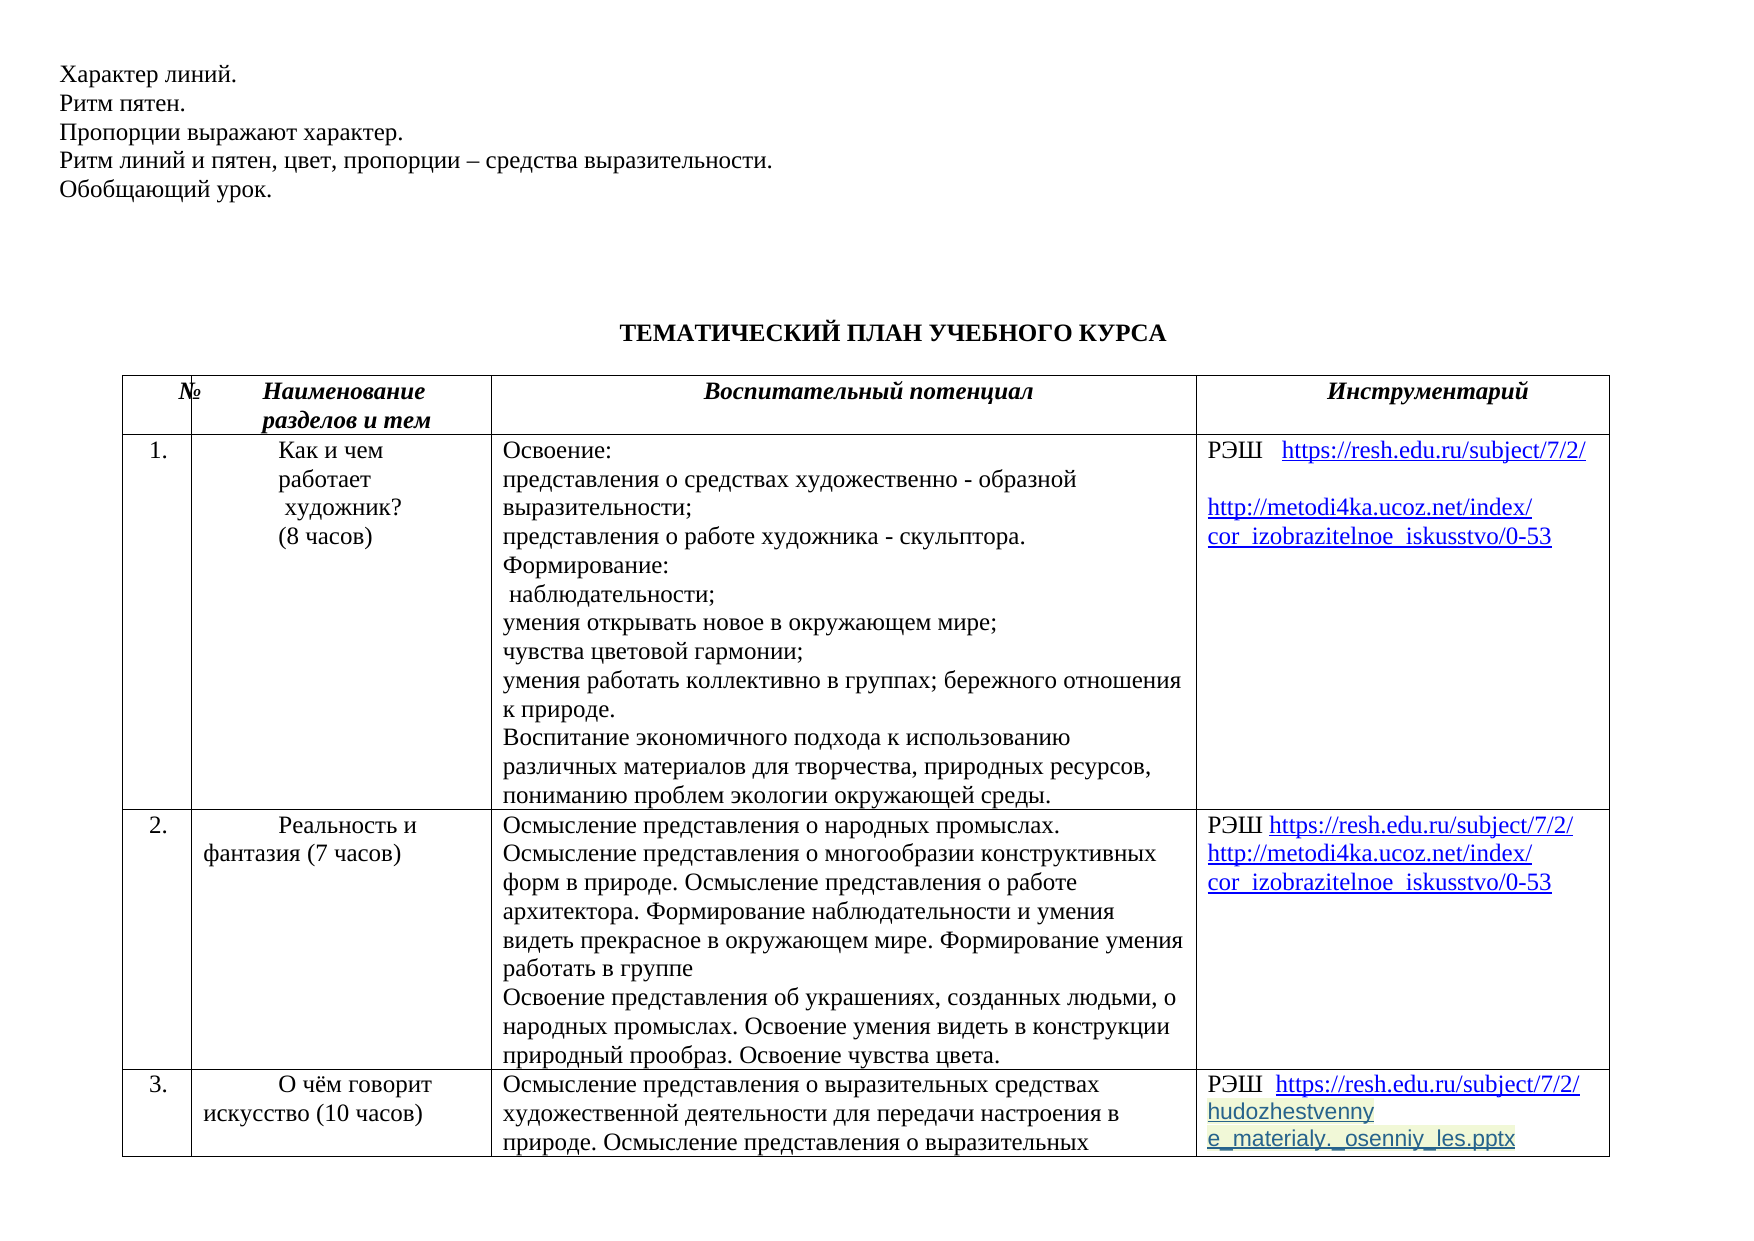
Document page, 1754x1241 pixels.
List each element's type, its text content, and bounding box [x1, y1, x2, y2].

text Ритм линий и пятен, цвет, пропорции – средства выразительности. [59, 145, 1695, 174]
table_header Воспитательный потенциал [492, 376, 1196, 434]
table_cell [192, 1070, 491, 1156]
table_cell [123, 435, 191, 809]
table_header № [123, 376, 191, 434]
table_cell РЭШ https://resh.edu.ru/subject/7/2/ http://metodi4ka.ucoz.net/index/cor_izobrazitelnoe_iskusstvo/0-53 [1197, 810, 1609, 1068]
table_cell [123, 810, 191, 1068]
text ТЕМАТИЧЕСКИЙ ПЛАН УЧЕБНОГО КУРСА [118, 318, 1668, 347]
table_cell [123, 1070, 191, 1156]
text Обобщающий урок. [59, 174, 1695, 203]
table_header Инструментарий [1197, 376, 1609, 434]
table_cell Как и чем работает художник? (8 часов) [192, 435, 491, 809]
table_cell Реальность и фантазия (7 часов) [192, 810, 491, 1068]
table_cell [1197, 1070, 1609, 1156]
text Ритм пятен. [59, 88, 1695, 117]
text Характер линий. [59, 59, 1695, 88]
text Пропорции выражают характер. [59, 117, 1695, 145]
table_header Наименование разделов и тем [192, 376, 491, 434]
table_cell Осмысление представления о народных промыслах. Осмысление представления о многообразии конструктивных форм в природе. Осмысление представления о работе архитектора. Формирование наблюдательности и умения видеть прекрасное в окружающем мире. Формирование умения работать в группе Освоение представления об украшениях, созданных людьми, о народных промыслах. Освоение умения видеть в конструкции природный прообраз. Освоение чувства цвета. [492, 810, 1196, 1068]
table_cell Освоение: представления о средствах художественно - образной выразительности; представления о работе художника - скульптора. Формирование: наблюдательности; умения открывать новое в окружающем мире; чувства цветовой гармонии; умения работать коллективно в группах; бережного отношения к природе. Воспитание экономичного подхода к использованию различных материалов для творчества, природных ресурсов, пониманию проблем экологии окружающей среды. [492, 435, 1196, 809]
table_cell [492, 1070, 1196, 1156]
table_cell РЭШ https://resh.edu.ru/subject/7/2/ http://metodi4ka.ucoz.net/index/cor_izobrazitelnoe_iskusstvo/0-53 [1197, 435, 1609, 809]
